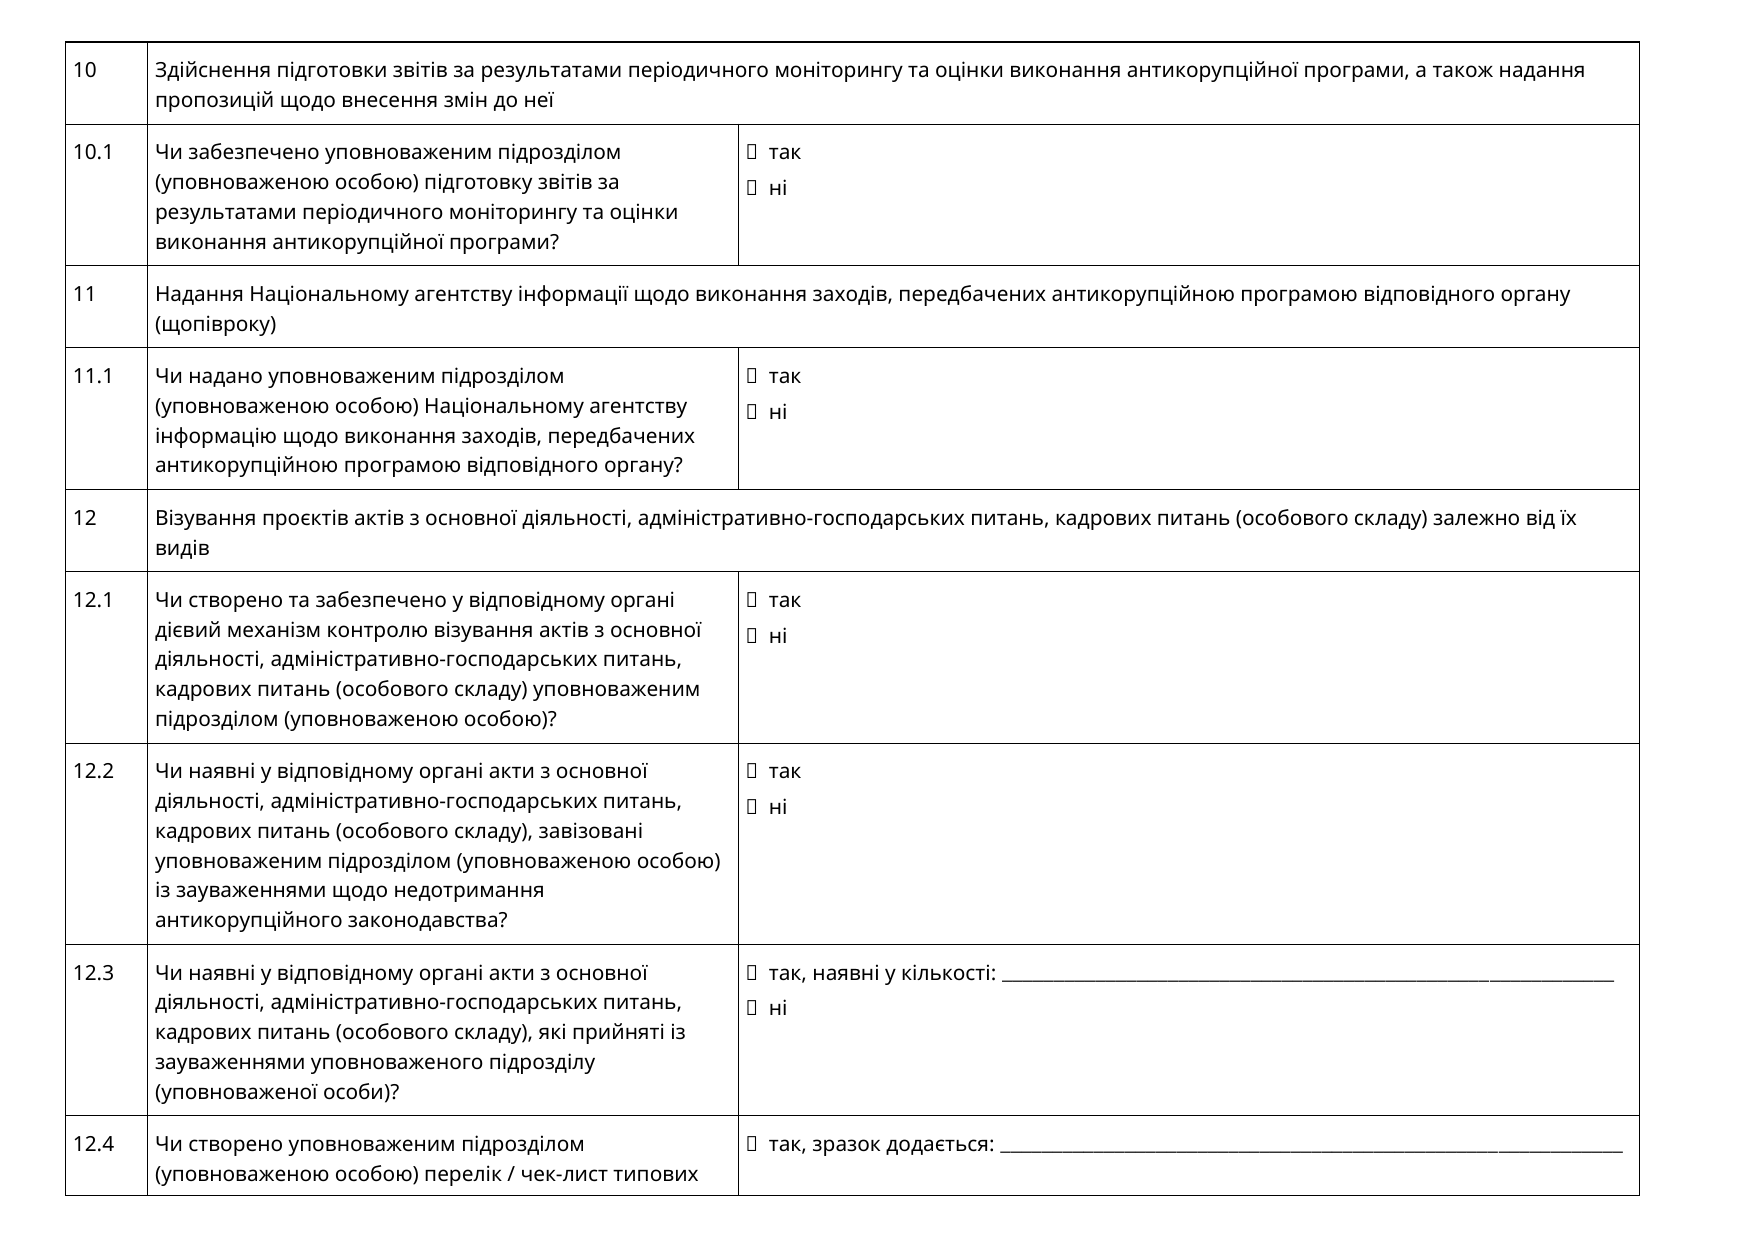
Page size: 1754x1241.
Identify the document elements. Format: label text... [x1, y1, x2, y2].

table_cell 10.1 [66, 125, 147, 265]
table_cell 12.4 [66, 1116, 147, 1195]
table_cell Чи надано уповноваженим підрозділом (уповноваженою особою) Національному агентству інформацію щодо виконання заходів, передбачених антикорупційною програмою відповідного органу? [148, 348, 738, 489]
table_cell 12.2 [66, 744, 147, 944]
table_cell Чи наявні у відповідному органі акти з основної діяльності, адміністративно-господарських питань, кадрових питань (особового складу), які прийняті із зауваженнями уповноваженого підрозділу (уповноваженої особи)? [148, 945, 738, 1115]
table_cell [739, 1116, 1639, 1195]
table_cell  так  ні [739, 744, 1639, 944]
table_cell 12 [66, 490, 147, 571]
table_cell 11.1 [66, 348, 147, 489]
table_cell  так, наявні у кількості: ___________________________________________________________  ні [739, 945, 1639, 1115]
table_cell Чи наявні у відповідному органі акти з основної діяльності, адміністративно-господарських питань, кадрових питань (особового складу), завізовані уповноваженим підрозділом (уповноваженою особою) із зауваженнями щодо недотримання антикорупційного законодавства? [148, 744, 738, 944]
table_cell 12.3 [66, 945, 147, 1115]
table_cell 10 [66, 43, 147, 123]
table_cell Надання Національному агентству інформації щодо виконання заходів, передбачених антикорупційною програмою відповідного органу (щопівроку) [148, 266, 1639, 347]
table_cell Чи забезпечено уповноваженим підрозділом (уповноваженою особою) підготовку звітів за результатами періодичного моніторингу та оцінки виконання антикорупційної програми? [148, 125, 738, 265]
table_cell 12.1 [66, 572, 147, 742]
table_cell  так  ні [739, 348, 1639, 489]
table_cell Здійснення підготовки звітів за результатами періодичного моніторингу та оцінки виконання антикорупційної програми, а також надання пропозицій щодо внесення змін до неї [148, 43, 1639, 123]
table_cell  так  ні [739, 125, 1639, 265]
table_cell  так  ні [739, 572, 1639, 742]
table_cell Чи створено та забезпечено у відповідному органі дієвий механізм контролю візування актів з основної діяльності, адміністративно-господарських питань, кадрових питань (особового складу) уповноваженим підрозділом (уповноваженою особою)? [148, 572, 738, 742]
table_cell 11 [66, 266, 147, 347]
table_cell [148, 1116, 738, 1195]
table_cell Візування проєктів актів з основної діяльності, адміністративно-господарських питань, кадрових питань (особового складу) залежно від їх видів [148, 490, 1639, 571]
